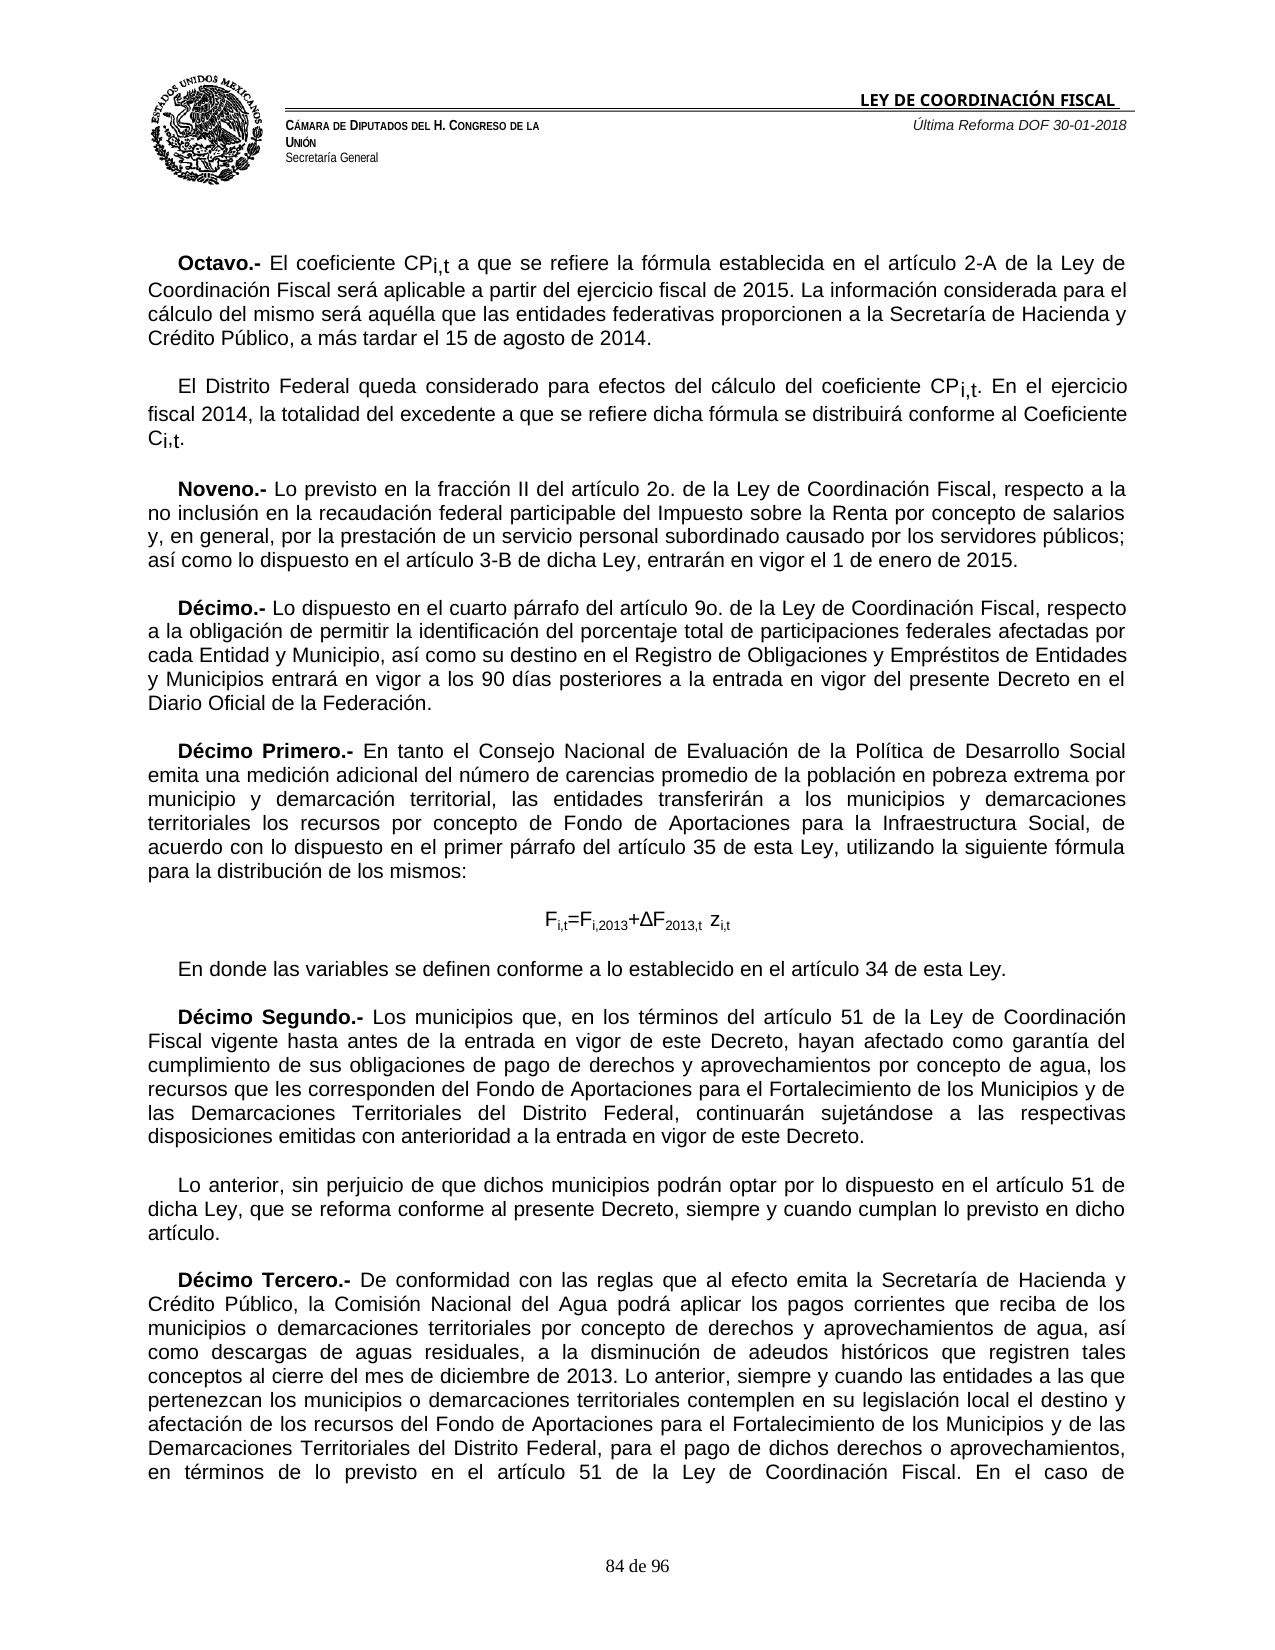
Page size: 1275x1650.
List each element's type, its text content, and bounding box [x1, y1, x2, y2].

text Lo anterior, sin perjuicio de que dichos municipios podrán optar por lo dispuesto en el artículo 51 de dicha Ley, que se reforma conforme al presente Decreto, siempre y cuando cumplan lo previsto en dicho artículo. [148, 1173, 1127, 1244]
text Décimo Tercero.- De conformidad con las reglas que al efecto emita la Secretaría de Hacienda y Crédito Público, la Comisión Nacional del Agua podrá aplicar los pagos corrientes que reciba de los municipios o demarcaciones territoriales por concepto de derechos y aprovechamientos de agua, así como descargas de aguas residuales, a la disminución de adeudos históricos que registren tales conceptos al cierre del mes de diciembre de 2013. Lo anterior, siempre y cuando las entidades a las que pertenezcan los municipios o demarcaciones territoriales contemplen en su legislación local el destino y afectación de los recursos del Fondo de Aportaciones para el Fortalecimiento de los Municipios y de las Demarcaciones Territoriales del Distrito Federal, para el pago de dichos derechos o aprovechamientos, en términos de lo previsto en el artículo 51 de la Ley de Coordinación Fiscal. En el caso de [148, 1268, 1127, 1484]
picture [150, 75, 263, 185]
text Décimo.- Lo dispuesto en el cuarto párrafo del artículo 9o. de la Ley de Coordinación Fiscal, respecto a la obligación de permitir la identificación del porcentaje total de participaciones federales afectadas por cada Entidad y Municipio, así como su destino en el Registro de Obligaciones y Empréstitos de Entidades y Municipios entrará en vigor a los 90 días posteriores a la entrada en vigor del presente Decreto en el Diario Oficial de la Federación. [148, 595, 1128, 715]
text En donde las variables se definen conforme a lo establecido en el artículo 34 de esta Ley. [178, 957, 1139, 981]
text Décimo Segundo.- Los municipios que, en los términos del artículo 51 de la Ley de Coordinación Fiscal vigente hasta antes de la entrada en vigor de este Decreto, hayan afectado como garantía del cumplimiento de sus obligaciones de pago de derechos y aprovechamientos por concepto de agua, los recursos que les corresponden del Fondo de Aportaciones para el Fortalecimiento de los Municipios y de las Demarcaciones Territoriales del Distrito Federal, continuarán sujetándose a las respectivas disposiciones emitidas con anterioridad a la entrada en vigor de este Decreto. [148, 1004, 1127, 1148]
text Noveno.- Lo previsto en la fracción II del artículo 2o. de la Ley de Coordinación Fiscal, respecto a la no inclusión en la recaudación federal participable del Impuesto sobre la Renta por concepto de salarios y, en general, por la prestación de un servicio personal subordinado causado por los servidores públicos; así como lo dispuesto en el artículo 3-B de dicha Ley, entrarán en vigor el 1 de enero de 2015. [148, 476, 1127, 572]
text Fi,t=Fi,2013+∆F2013,t zi,t [403, 907, 872, 935]
text Octavo.- El coeficiente CPi,t a que se refiere la fórmula establecida en el artículo 2-A de la Ley de Coordinación Fiscal será aplicable a partir del ejercicio fiscal de 2015. La información considerada para el cálculo del mismo será aquélla que las entidades federativas proporcionen a la Secretaría de Hacienda y Crédito Público, a más tardar el 15 de agosto de 2014. [148, 251, 1127, 350]
text Décimo Primero.- En tanto el Consejo Nacional de Evaluación de la Política de Desarrollo Social emita una medición adicional del número de carencias promedio de la población en pobreza extrema por municipio y demarcación territorial, las entidades transferirán a los municipios y demarcaciones territoriales los recursos por concepto de Fondo de Aportaciones para la Infraestructura Social, de acuerdo con lo dispuesto en el primer párrafo del artículo 35 de esta Ley, utilizando la siguiente fórmula para la distribución de los mismos: [148, 739, 1127, 883]
text El Distrito Federal queda considerado para efectos del cálculo del coeficiente CPi,t. En el ejercicio fiscal 2014, la totalidad del excedente a que se refiere dicha fórmula se distribuirá conforme al Coeficiente Ci,t. [148, 374, 1128, 453]
